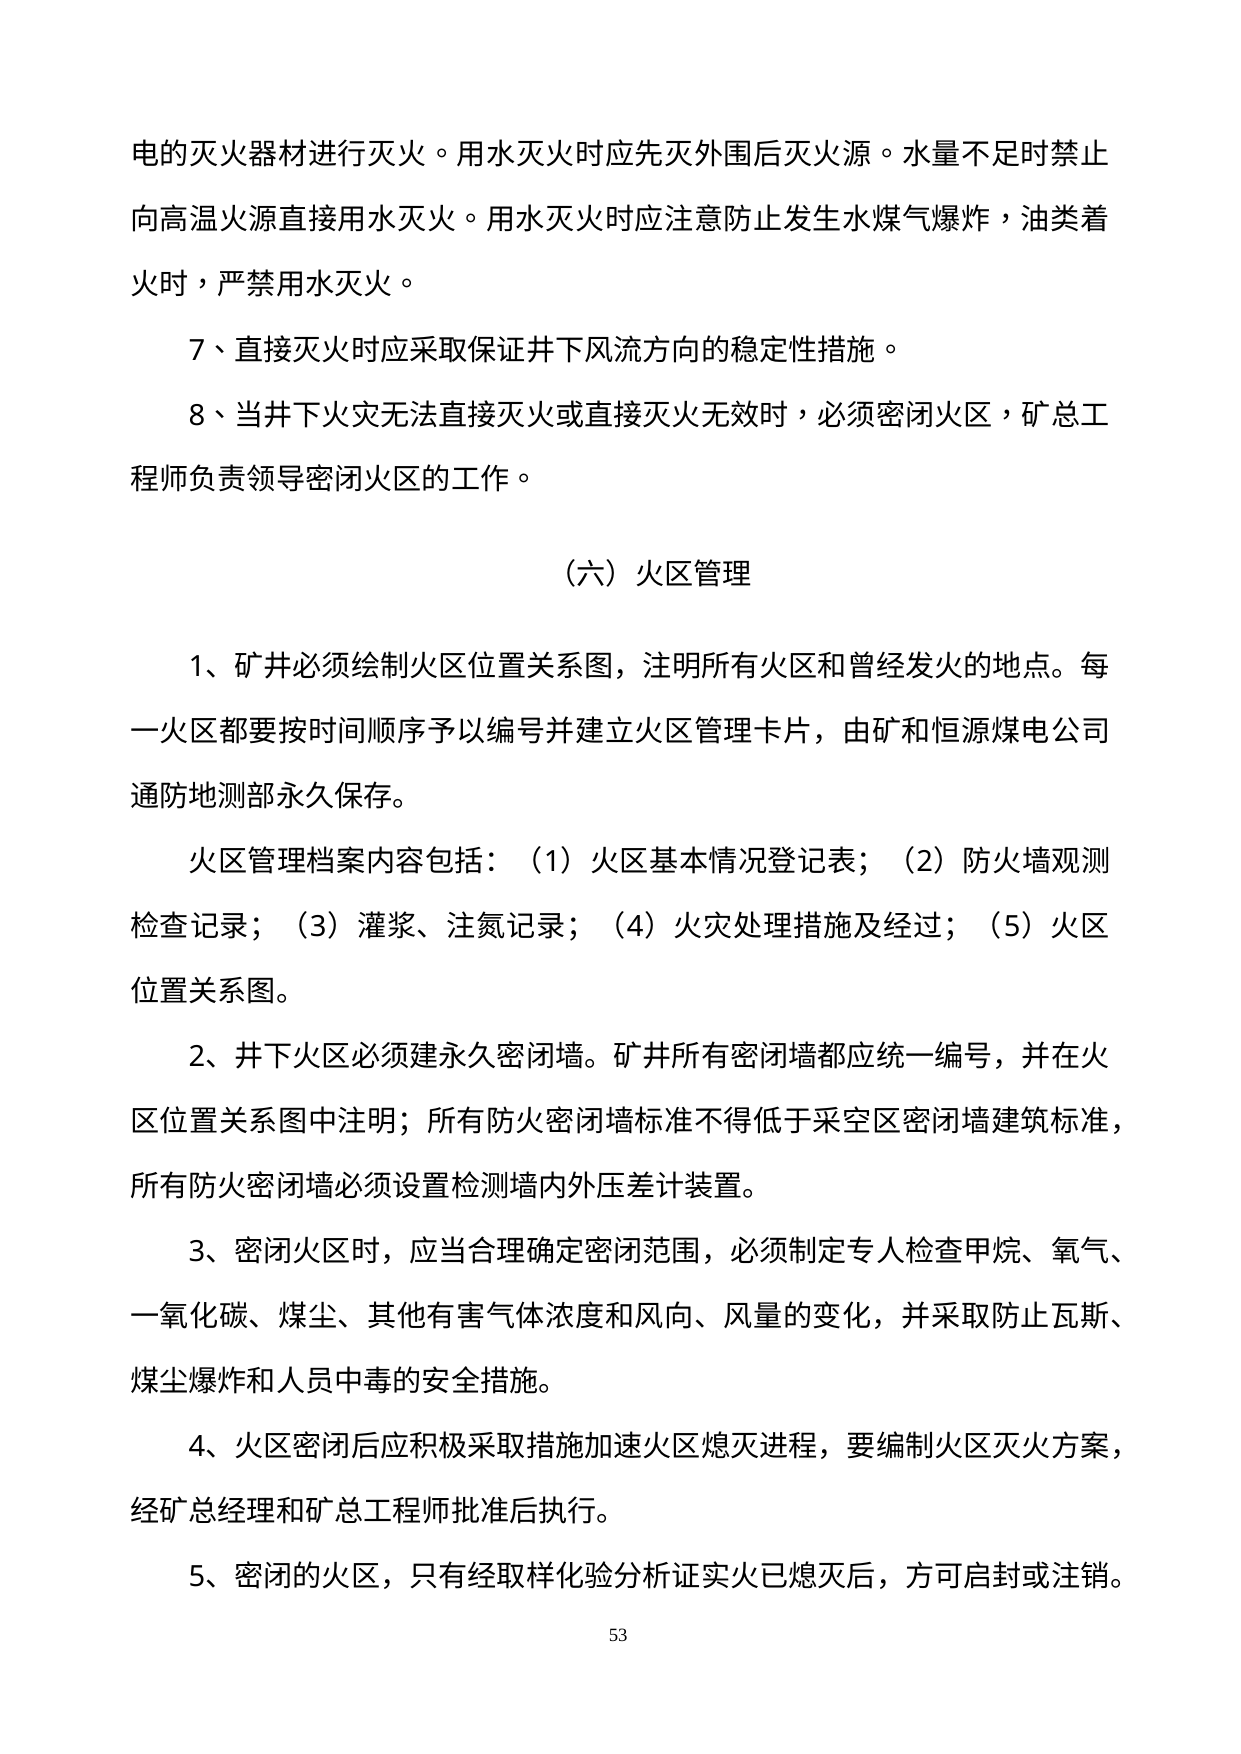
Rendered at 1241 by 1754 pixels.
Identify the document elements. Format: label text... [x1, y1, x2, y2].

text 4、火区密闭后应积极采取措施加速火区熄灭进程，要编制火区灭火方案，经矿总经理和矿总工程师批准后执行。 [130, 1411, 1110, 1541]
text 火区管理档案内容包括：（1）火区基本情况登记表；（2）防火墙观测检查记录；（3）灌浆、注氮记录；（4）火灾处理措施及经过；（5）火区位置关系图。 [130, 826, 1110, 1021]
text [130, 1541, 1110, 1606]
subtitle （六）火区管理 [130, 539, 1110, 604]
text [130, 122, 1110, 317]
text 3、密闭火区时，应当合理确定密闭范围，必须制定专人检查甲烷、氧气、一氧化碳、煤尘、其他有害气体浓度和风向、风量的变化，并采取防止瓦斯、煤尘爆炸和人员中毒的安全措施。 [130, 1216, 1110, 1411]
text 7、直接灭火时应采取保证井下风流方向的稳定性措施。 [130, 317, 1110, 382]
text 2、井下火区必须建永久密闭墙。矿井所有密闭墙都应统一编号，并在火区位置关系图中注明；所有防火密闭墙标准不得低于采空区密闭墙建筑标准，所有防火密闭墙必须设置检测墙内外压差计装置。 [130, 1021, 1110, 1216]
text 8、当井下火灾无法直接灭火或直接灭火无效时，必须密闭火区，矿总工程师负责领导密闭火区的工作。 [130, 382, 1110, 512]
text 1、矿井必须绘制火区位置关系图，注明所有火区和曾经发火的地点。每一火区都要按时间顺序予以编号并建立火区管理卡片，由矿和恒源煤电公司通防地测部永久保存。 [130, 631, 1110, 826]
